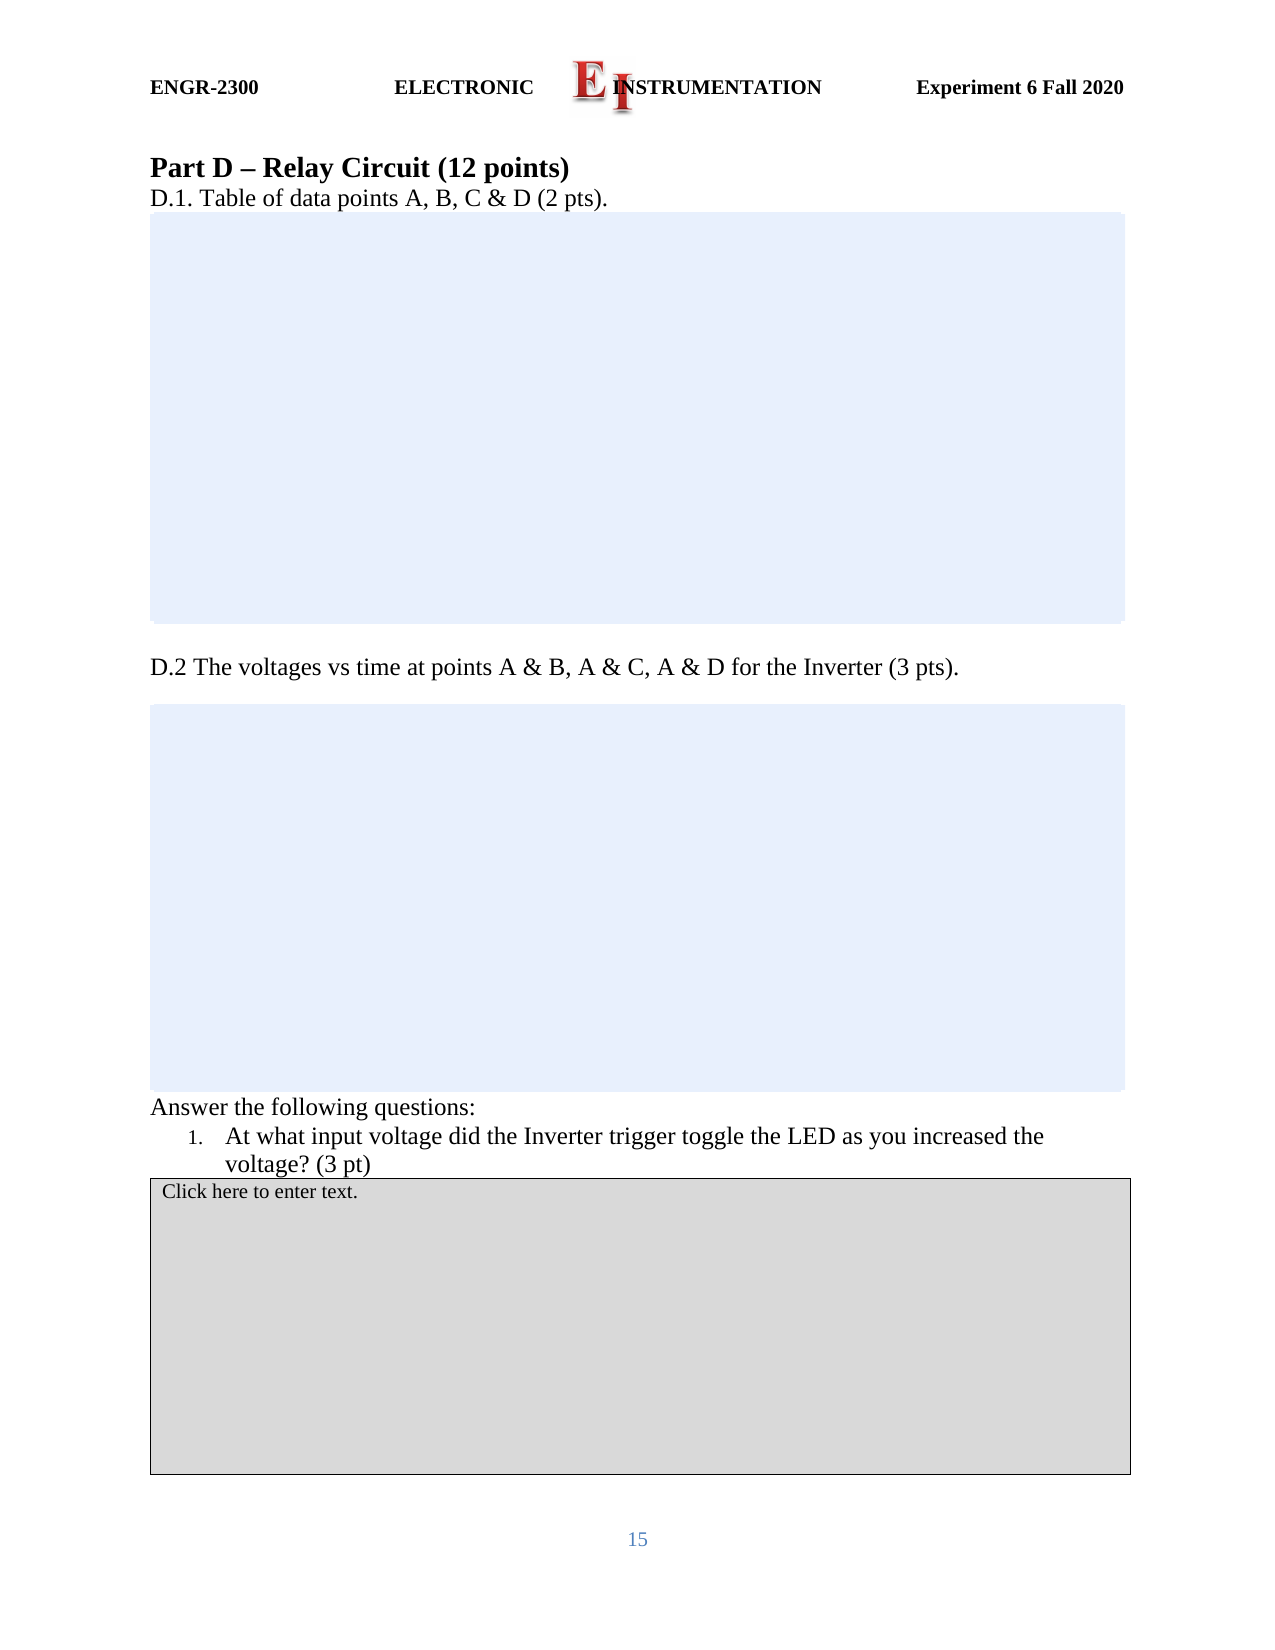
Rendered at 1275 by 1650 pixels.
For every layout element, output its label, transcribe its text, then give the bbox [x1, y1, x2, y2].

text D.1. Table of data points A, B, C & D (2 pts). [150, 183, 1125, 212]
text Part D – Relay Circuit (12 points) [150, 150, 1125, 183]
text D.2 The voltages vs time at points A & B, A & C, A & D for the Inverter (3 pts). [150, 652, 1125, 681]
picture [150, 212, 1125, 624]
picture [568, 56, 636, 118]
table_header [151, 1179, 1130, 1474]
text Answer the following questions: [150, 1092, 1125, 1121]
picture [150, 704, 1125, 1092]
list At what input voltage did the Inverter trigger toggle the LED as you increased the voltage? (3 pt) [187, 1121, 1125, 1178]
